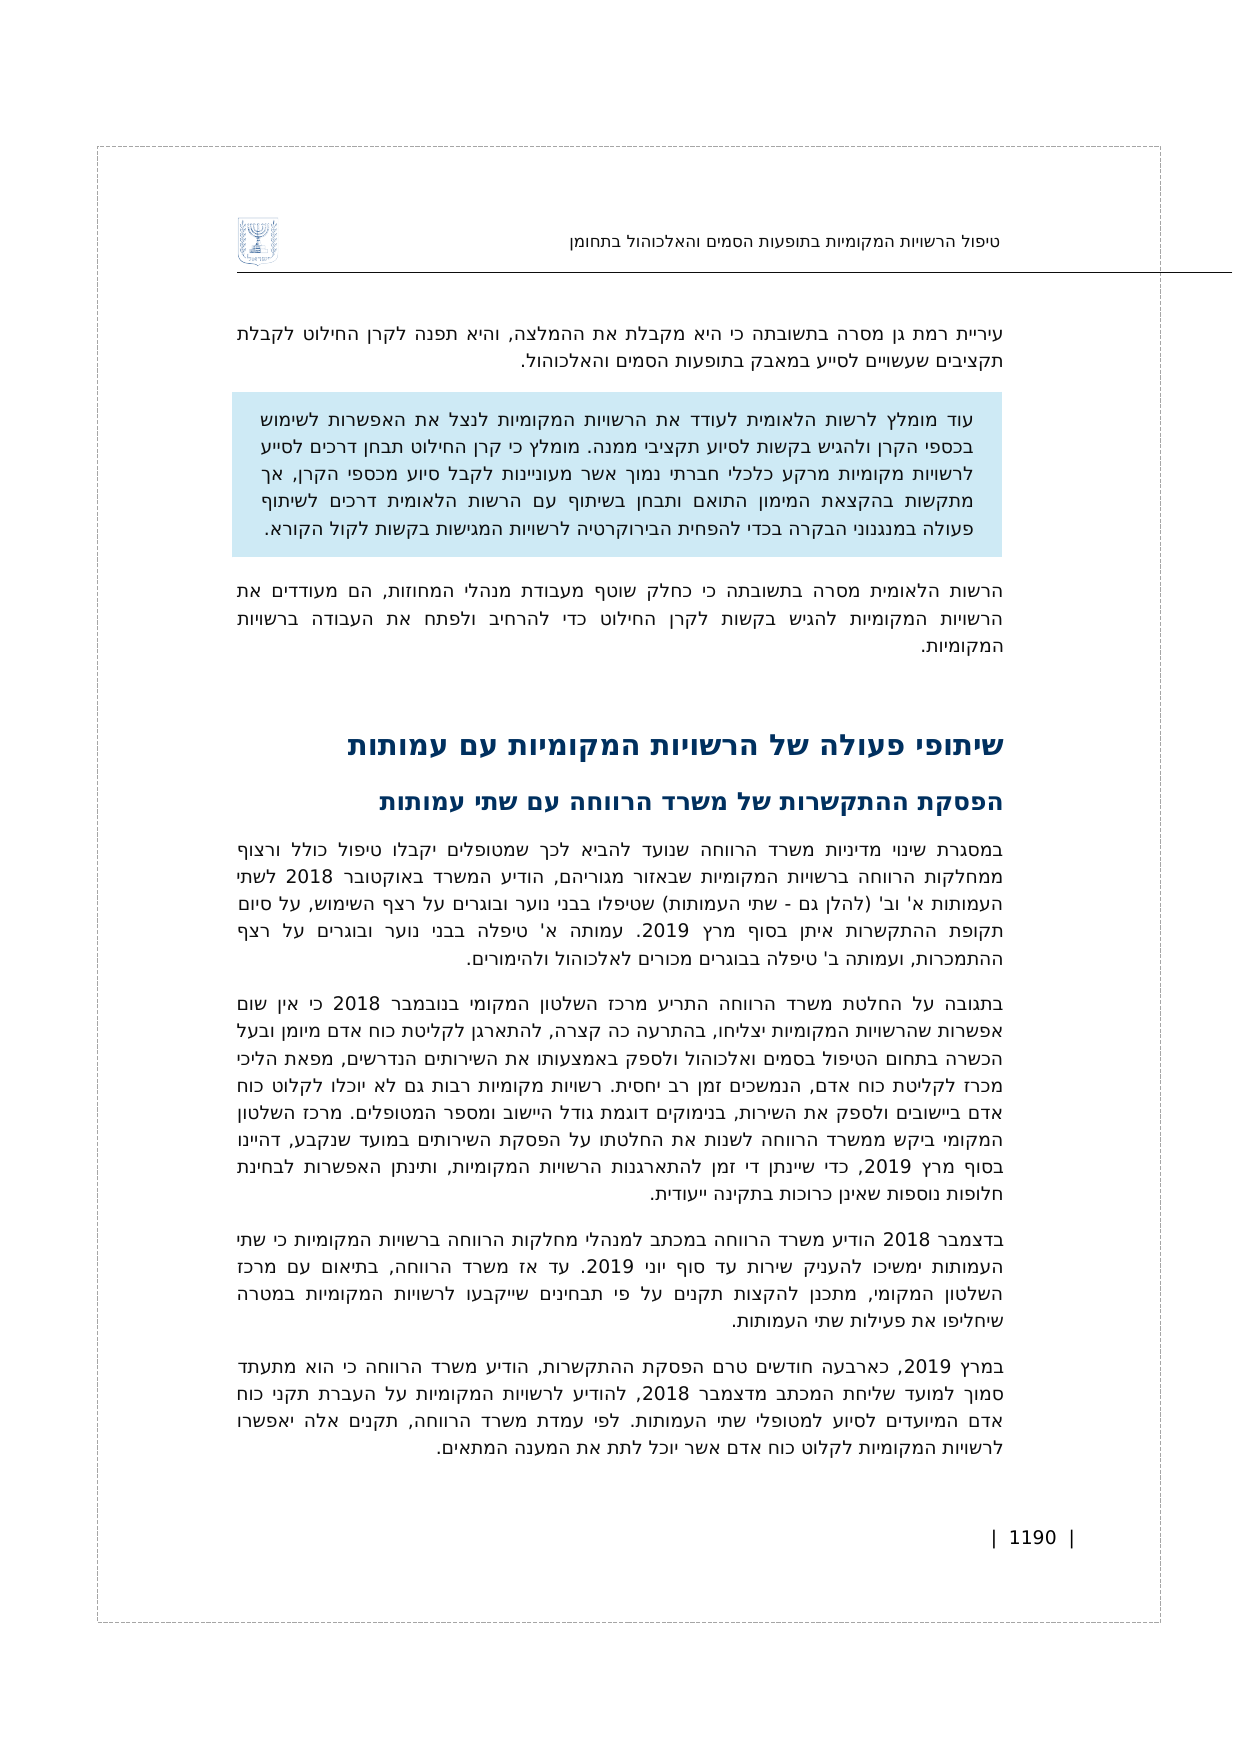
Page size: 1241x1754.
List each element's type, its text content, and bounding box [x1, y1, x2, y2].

text בדצמבר 2018 הודיע משרד הרווחה במכתב למנהלי מחלקות הרווחה ברשויות המקומיות כי שתי העמותות ימשיכו להעניק שירות עד סוף יוני 2019. עד אז משרד הרווחה, בתיאום עם מרכז השלטון המקומי, מתכנן להקצות תקנים על פי תבחינים שייקבעו לרשויות המקומיות במטרה שיחליפו את פעילות שתי העמותות. [236, 1224, 1004, 1333]
text במרץ 2019, כארבעה חודשים טרם הפסקת ההתקשרות, הודיע משרד הרווחה כי הוא מתעתד סמוך למועד שליחת המכתב מדצמבר 2018, להודיע לרשויות המקומיות על העברת תקני כוח אדם המיועדים לסיוע למטופלי שתי העמותות. לפי עמדת משרד הרווחה, תקנים אלה יאפשרו לרשויות המקומיות לקלוט כוח אדם אשר יוכל לתת את המענה המתאים. [236, 1352, 1004, 1460]
text עוד מומלץ לרשות הלאומית לעודד את הרשויות המקומיות לנצל את האפשרות לשימוש בכספי הקרן ולהגיש בקשות לסיוע תקציבי ממנה. מומלץ כי קרן החילוט תבחן דרכים לסייע לרשויות מקומיות מרקע כלכלי חברתי נמוך אשר מעוניינות לקבל סיוע מכספי הקרן, אך מתקשות בהקצאת המימון התואם ותבחן בשיתוף עם הרשות הלאומית דרכים לשיתוף פעולה במנגנוני הבקרה בכדי להפחית הבירוקרטיה לרשויות המגישות בקשות לקול הקורא. [237, 397, 997, 553]
text הפסקת ההתקשרות של משרד הרווחה עם שתי עמותות [236, 787, 1004, 816]
text עיריית רמת גן מסרה בתשובתה כי היא מקבלת את ההמלצה, והיא תפנה לקרן החילוט לקבלת תקציבים שעשויים לסייע במאבק בתופעות הסמים והאלכוהול. [236, 319, 1004, 373]
text שיתופי פעולה של הרשויות המקומיות עם עמותות [236, 728, 1004, 762]
text במסגרת שינוי מדיניות משרד הרווחה שנועד להביא לכך שמטופלים יקבלו טיפול כולל ורצוף ממחלקות הרווחה ברשויות המקומיות שבאזור מגוריהם, הודיע המשרד באוקטובר 2018 לשתי העמותות א' וב' (להלן גם - שתי העמותות) שטיפלו בבני נוער ובוגרים על רצף השימוש, על סיום תקופת ההתקשרות איתן בסוף מרץ 2019. עמותה א' טיפלה בבני נוער ובוגרים על רצף ההתמכרות, ועמותה ב' טיפלה בבוגרים מכורים לאלכוהול ולהימורים. [236, 835, 1004, 970]
text הרשות הלאומית מסרה בתשובתה כי כחלק שוטף מעבודת מנהלי המחוזות, הם מעודדים את הרשויות המקומיות להגיש בקשות לקרן החילוט כדי להרחיב ולפתח את העבודה ברשויות המקומיות. [236, 576, 1004, 657]
text בתגובה על החלטת משרד הרווחה התריע מרכז השלטון המקומי בנובמבר 2018 כי אין שום אפשרות שהרשויות המקומיות יצליחו, בהתרעה כה קצרה, להתארגן לקליטת כוח אדם מיומן ובעל הכשרה בתחום הטיפול בסמים ואלכוהול ולספק באמצעותו את השירותים הנדרשים, מפאת הליכי מכרז לקליטת כוח אדם, הנמשכים זמן רב יחסית. רשויות מקומיות רבות גם לא יוכלו לקלוט כוח אדם ביישובים ולספק את השירות, בנימוקים דוגמת גודל היישוב ומספר המטופלים. מרכז השלטון המקומי ביקש ממשרד הרווחה לשנות את החלטתו על הפסקת השירותים במועד שנקבע, דהיינו בסוף מרץ 2019, כדי שיינתן די זמן להתארגנות הרשויות המקומיות, ותינתן האפשרות לבחינת חלופות נוספות שאינן כרוכות בתקינה ייעודית. [236, 989, 1004, 1206]
